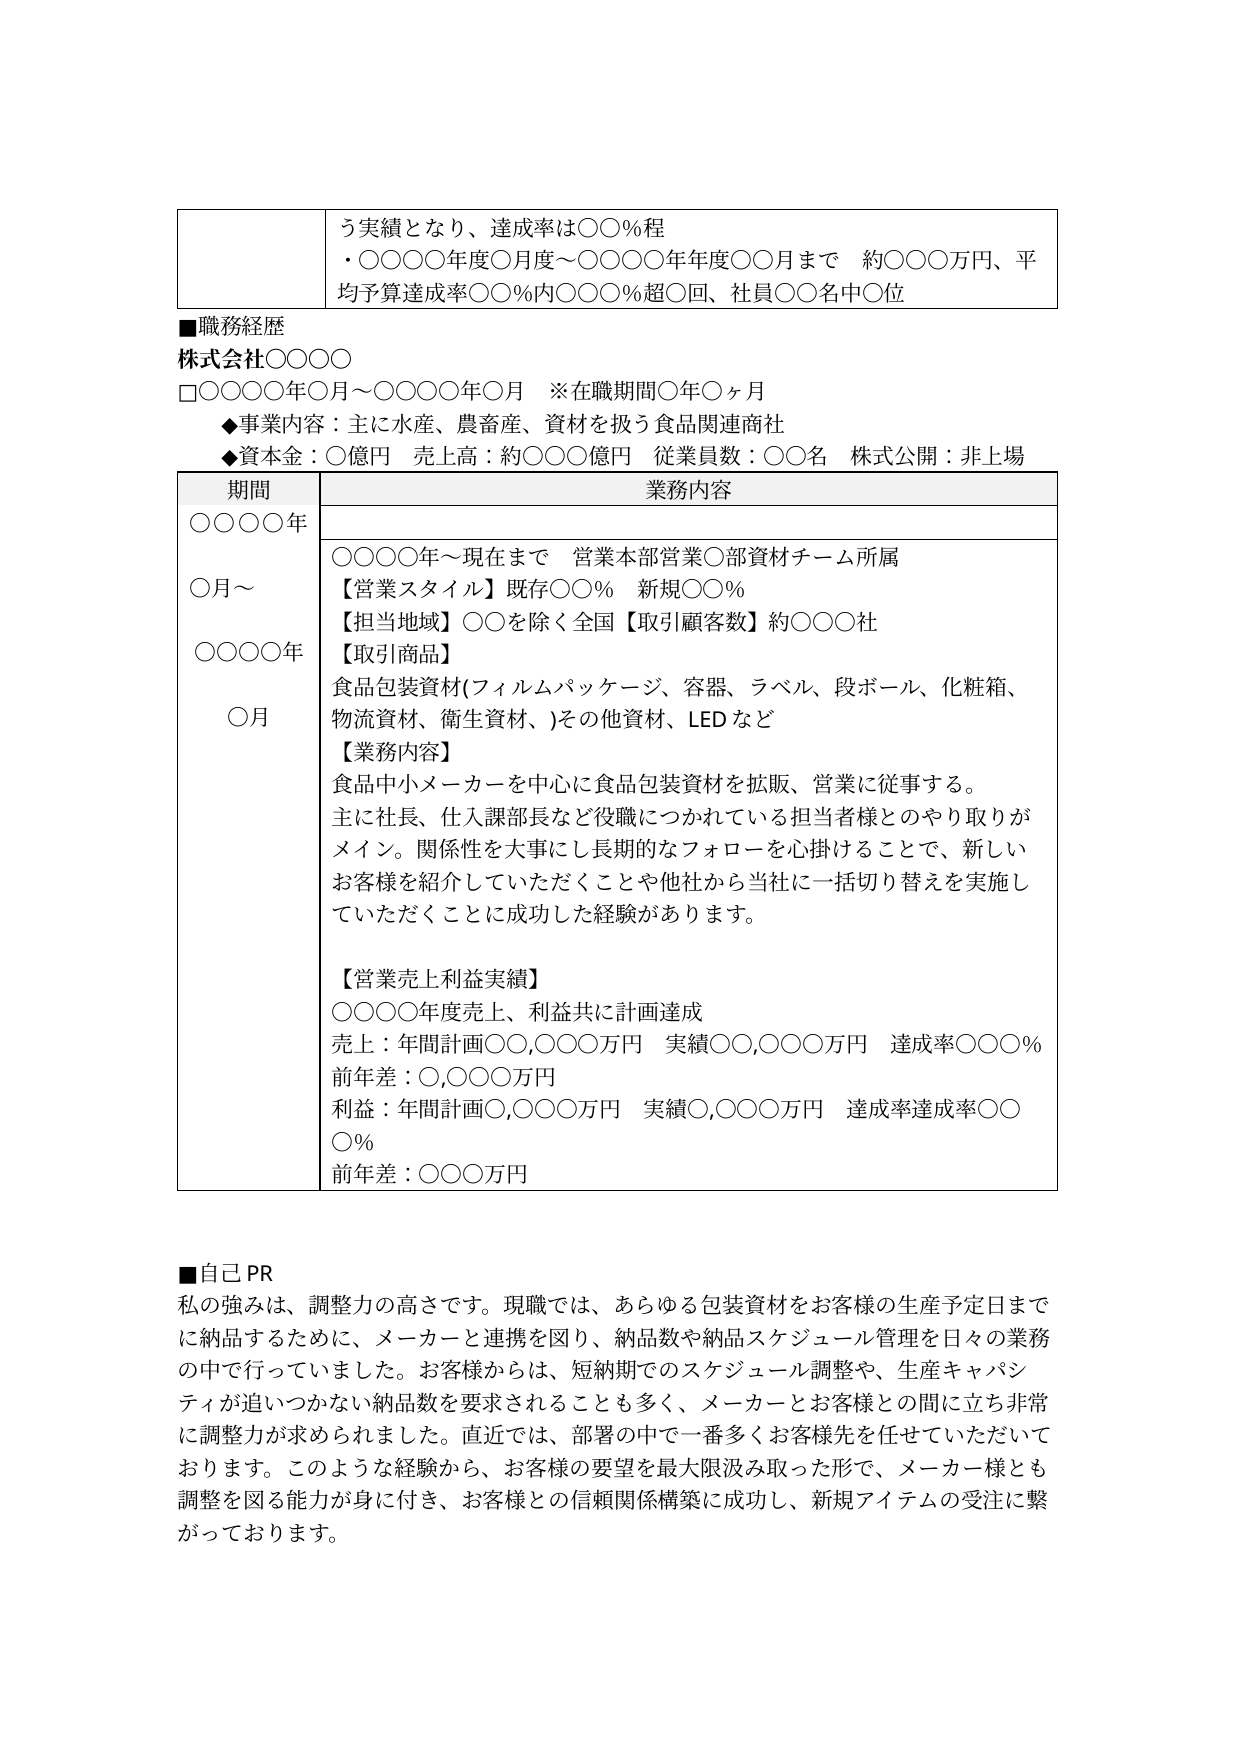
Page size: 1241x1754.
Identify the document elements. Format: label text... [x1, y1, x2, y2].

text ■職務経歴 [177, 309, 1063, 341]
table_header 期間 [178, 473, 319, 505]
text 株式会社〇〇〇〇 [177, 341, 1063, 374]
text ◆資本金：〇億円 売上高：約〇〇〇億円 従業員数：〇〇名 株式公開：非上場 [177, 439, 1063, 471]
text ■自己PR [177, 1256, 1063, 1288]
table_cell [326, 210, 1057, 308]
text 私の強みは、調整力の高さです。現職では、あらゆる包装資材をお客様の生産予定日までに納品するために、メーカーと連携を図り、納品数や納品スケジュール管理を日々の業務の中で行っていました。お客様からは、短納期でのスケジュール調整や、生産キャパシティが追いつかない納品数を要求されることも多く、メーカーとお客様との間に立ち非常に調整力が求められました。直近では、部署の中で一番多くお客様先を任せていただいております。このような経験から、お客様の要望を最大限汲み取った形で、メーカー様とも調整を図る能力が身に付き、お客様との信頼関係構築に成功し、新規アイテムの受注に繋がっております。 [177, 1288, 1063, 1548]
table_cell 〇〇〇〇年〇月～ 〇〇〇〇年〇月 [178, 505, 319, 1189]
table_cell [321, 506, 1057, 538]
table_header 業務内容 [321, 473, 1057, 505]
text ◆事業内容：主に水産、農畜産、資材を扱う食品関連商社 [177, 406, 1063, 439]
text □〇〇〇〇年〇月～〇〇〇〇年〇月 ※在職期間〇年〇ヶ月 [177, 374, 1063, 406]
table_cell 〇〇〇〇年～現在まで 営業本部営業〇部資材チーム所属 【営業スタイル】既存〇〇％ 新規〇〇％ 【担当地域】〇〇を除く全国【取引顧客数】約〇〇〇社 【取引商品】 食品包装資材(フィルムパッケージ、容器、ラベル、段ボール、化粧箱、物流資材、衛生資材、)その他資材、LEDなど 【業務内容】 食品中小メーカーを中心に食品包装資材を拡販、営業に従事する。 主に社長、仕入課部長など役職につかれている担当者様とのやり取りがメイン。関係性を大事にし長期的なフォローを心掛けることで、新しいお客様を紹介していただくことや他社から当社に一括切り替えを実施していただくことに成功した経験があります。 【営業売上利益実績】 〇〇〇〇年度売上、利益共に計画達成 売上：年間計画〇〇,〇〇〇万円 実績〇〇,〇〇〇万円 達成率〇〇〇％ 前年差：〇,〇〇〇万円 利益：年間計画〇,〇〇〇万円 実績〇,〇〇〇万円 達成率達成率〇〇〇％ 前年差：〇〇〇万円 [321, 540, 1057, 1189]
